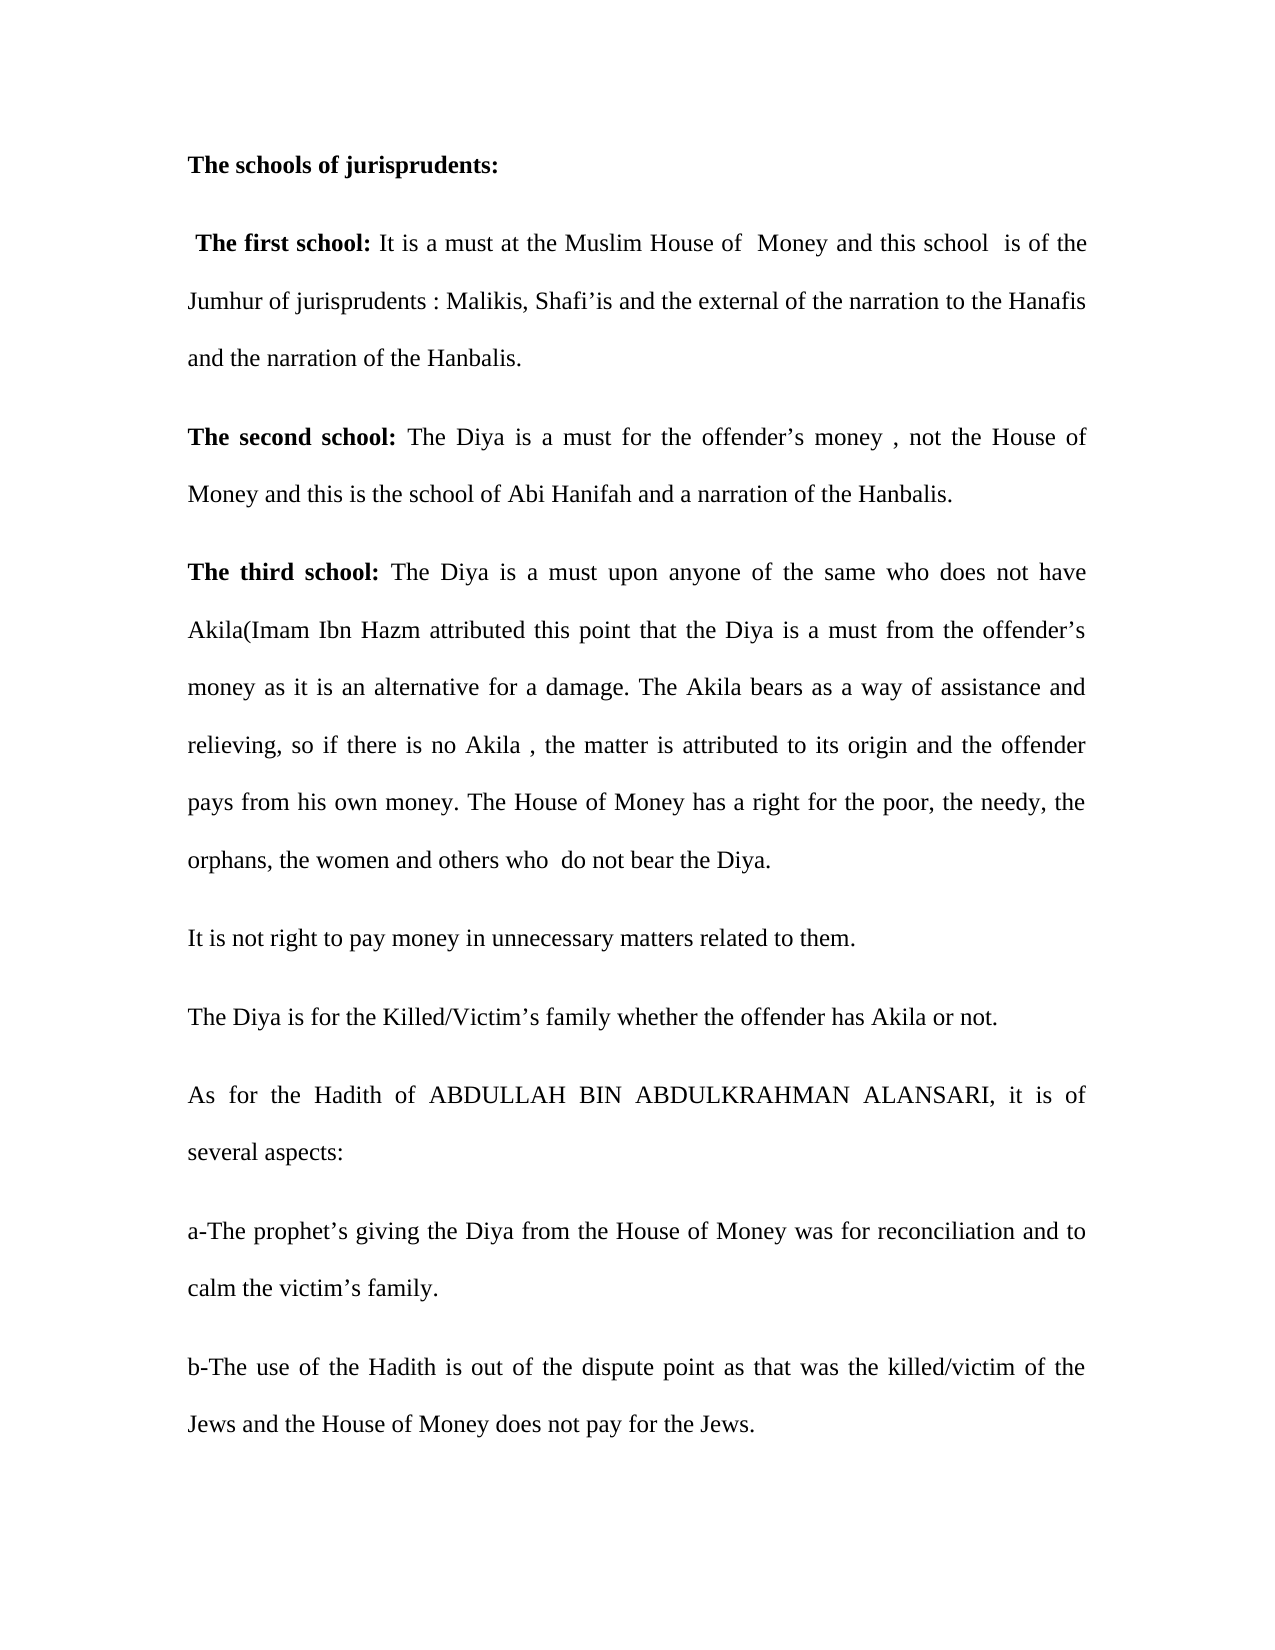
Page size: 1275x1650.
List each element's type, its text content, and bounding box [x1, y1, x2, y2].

text The second school: The Diya is a must for the offender’s money , not the House of Money and this is the school of Abi Hanifah and a narration of the Hanbalis. [187, 422, 1087, 508]
text The schools of jurisprudents: [187, 150, 1087, 179]
text As for the Hadith of ABDULLAH BIN ABDULKRAHMAN ALANSARI, it is of several aspects: [187, 1080, 1087, 1166]
text b-The use of the Hadith is out of the dispute point as that was the killed/victim of the Jews and the House of Money does not pay for the Jews. [187, 1352, 1087, 1438]
text a-The prophet’s giving the Diya from the House of Money was for reconciliation and to calm the victim’s family. [187, 1216, 1087, 1302]
text The third school: The Diya is a must upon anyone of the same who does not have Akila(Imam Ibn Hazm attributed this point that the Diya is a must from the offender’s money as it is an alternative for a damage. The Akila bears as a way of assistance and relieving, so if there is no Akila , the matter is attributed to its origin and the offender pays from his own money. The House of Money has a right for the poor, the needy, the orphans, the women and others who do not bear the Diya. [187, 557, 1087, 874]
text The Diya is for the Killed/Victim’s family whether the offender has Akila or not. [187, 1002, 1087, 1030]
text It is not right to pay money in unnecessary matters related to them. [187, 923, 1087, 952]
text The first school: It is a must at the Muslim House of Money and this school is of the Jumhur of jurisprudents : Malikis, Shafi’is and the external of the narration to the Hanafis and the narration of the Hanbalis. [187, 228, 1087, 372]
